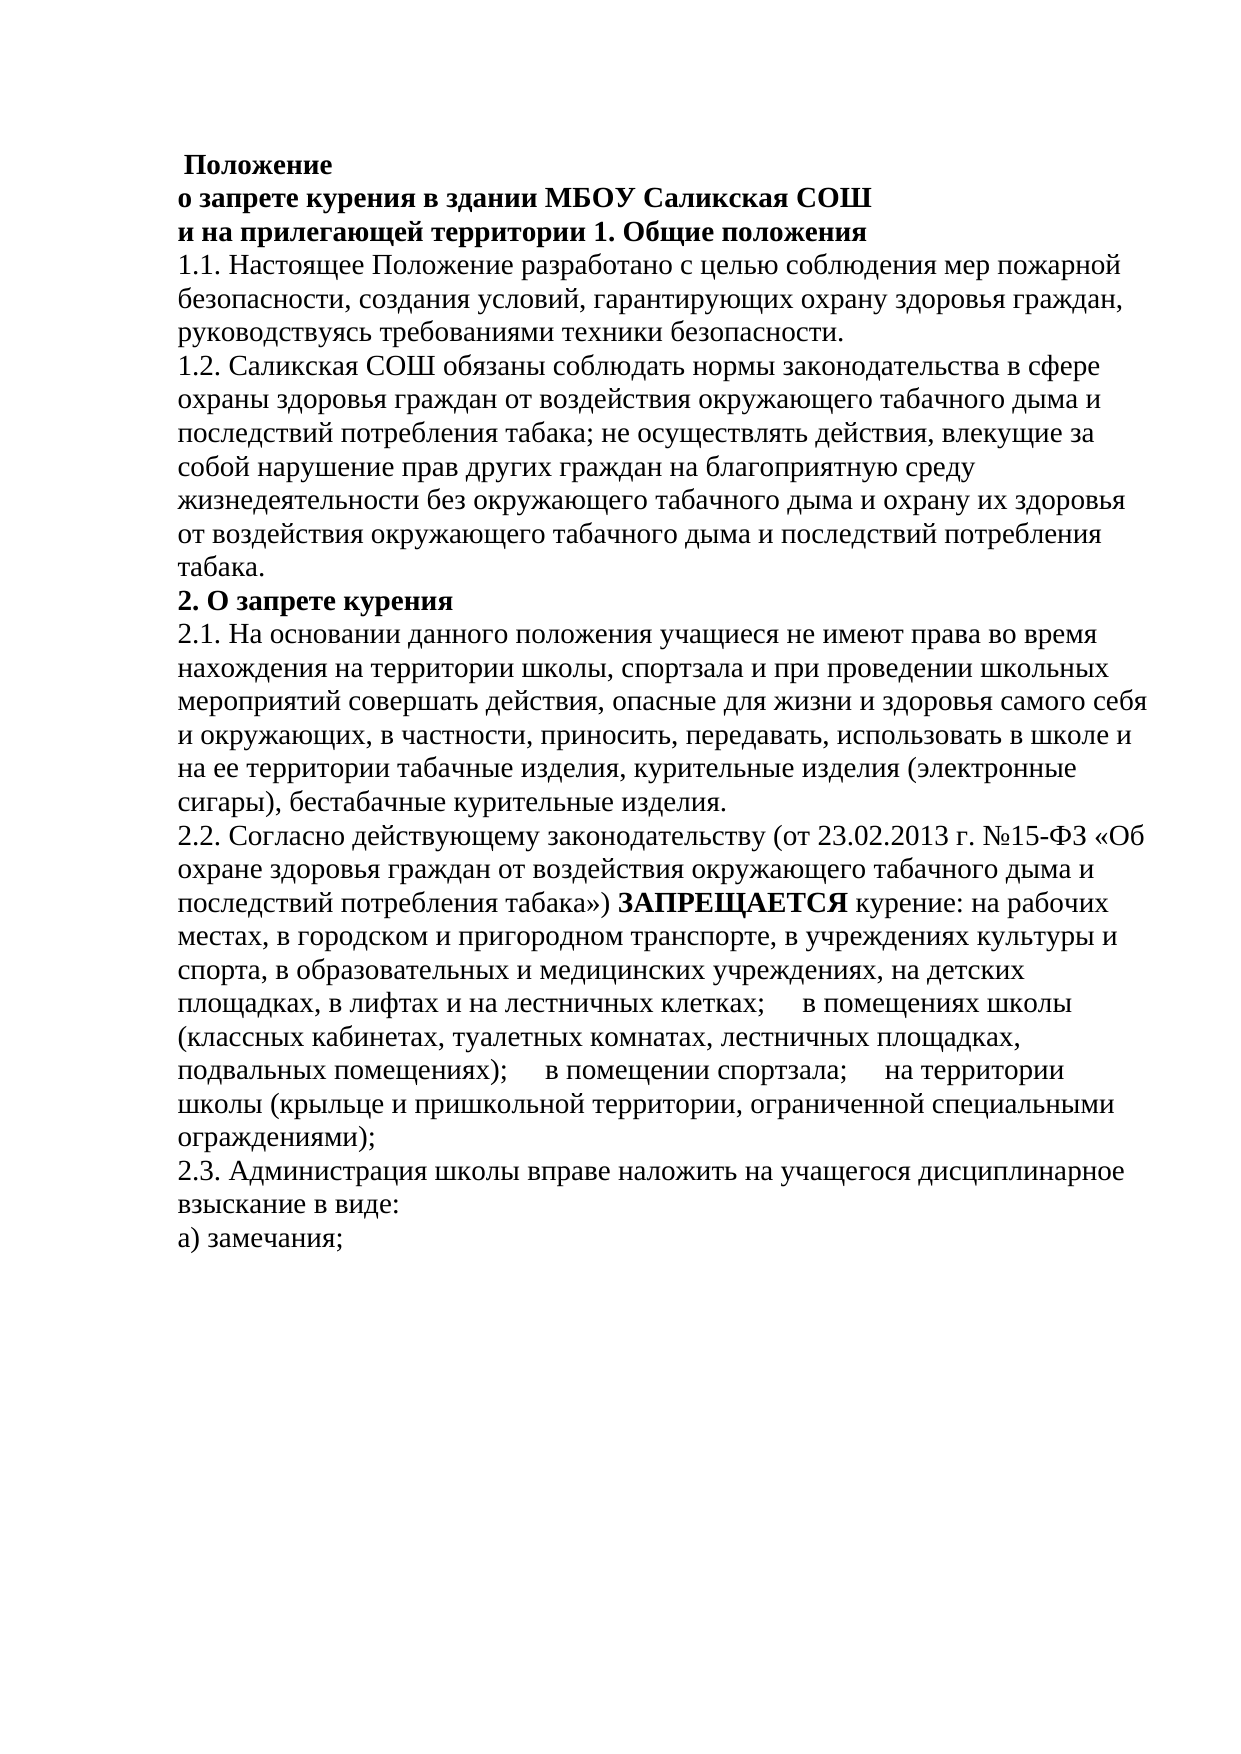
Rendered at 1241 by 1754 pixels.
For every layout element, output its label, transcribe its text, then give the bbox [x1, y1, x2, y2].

text 2.1. На основании данного положения учащиеся не имеют права во время нахождения на территории школы, спортзала и при проведении школьных мероприятий совершать действия, опасные для жизни и здоровья самого себя и окружающих, в частности, приносить, передавать, использовать в школе и на ее территории табачные изделия, курительные изделия (электронные сигары), бестабачные курительные изделия. [177, 616, 1152, 818]
text Положение [177, 147, 1152, 180]
text 2.2. Согласно действующему законодательству (от 23.02.2013 г. №15-ФЗ «Об охране здоровья граждан от воздействия окружающего табачного дыма и последствий потребления табака») ЗАПРЕЩАЕТСЯ курение: на рабочих местах, в городском и пригородном транспорте, в учреждениях культуры и спорта, в образовательных и медицинских учреждениях, на детских площадках, в лифтах и на лестничных клетках;  в помещениях школы (классных кабинетах, туалетных комнатах, лестничных площадках, подвальных помещениях);  в помещении спортзала;  на территории школы (крыльце и пришкольной территории, ограниченной специальными ограждениями); [177, 818, 1152, 1153]
text и на прилегающей территории 1. Общие положения [177, 214, 1152, 247]
text 1.2. Саликская СОШ обязаны соблюдать нормы законодательства в сфере охраны здоровья граждан от воздействия окружающего табачного дыма и последствий потребления табака; не осуществлять действия, влекущие за собой нарушение прав других граждан на благоприятную среду жизнедеятельности без окружающего табачного дыма и охрану их здоровья от воздействия окружающего табачного дыма и последствий потребления табака. [177, 348, 1152, 583]
text 2.3. Администрация школы вправе наложить на учащегося дисциплинарное взыскание в виде: [177, 1153, 1152, 1220]
text 1.1. Настоящее Положение разработано с целью соблюдения мер пожарной безопасности, создания условий, гарантирующих охрану здоровья граждан, руководствуясь требованиями техники безопасности. [177, 247, 1152, 348]
text о запрете курения в здании МБОУ Саликская СОШ [177, 180, 1152, 214]
text 2. О запрете курения [177, 583, 1152, 616]
text а) замечания; [177, 1220, 1152, 1254]
